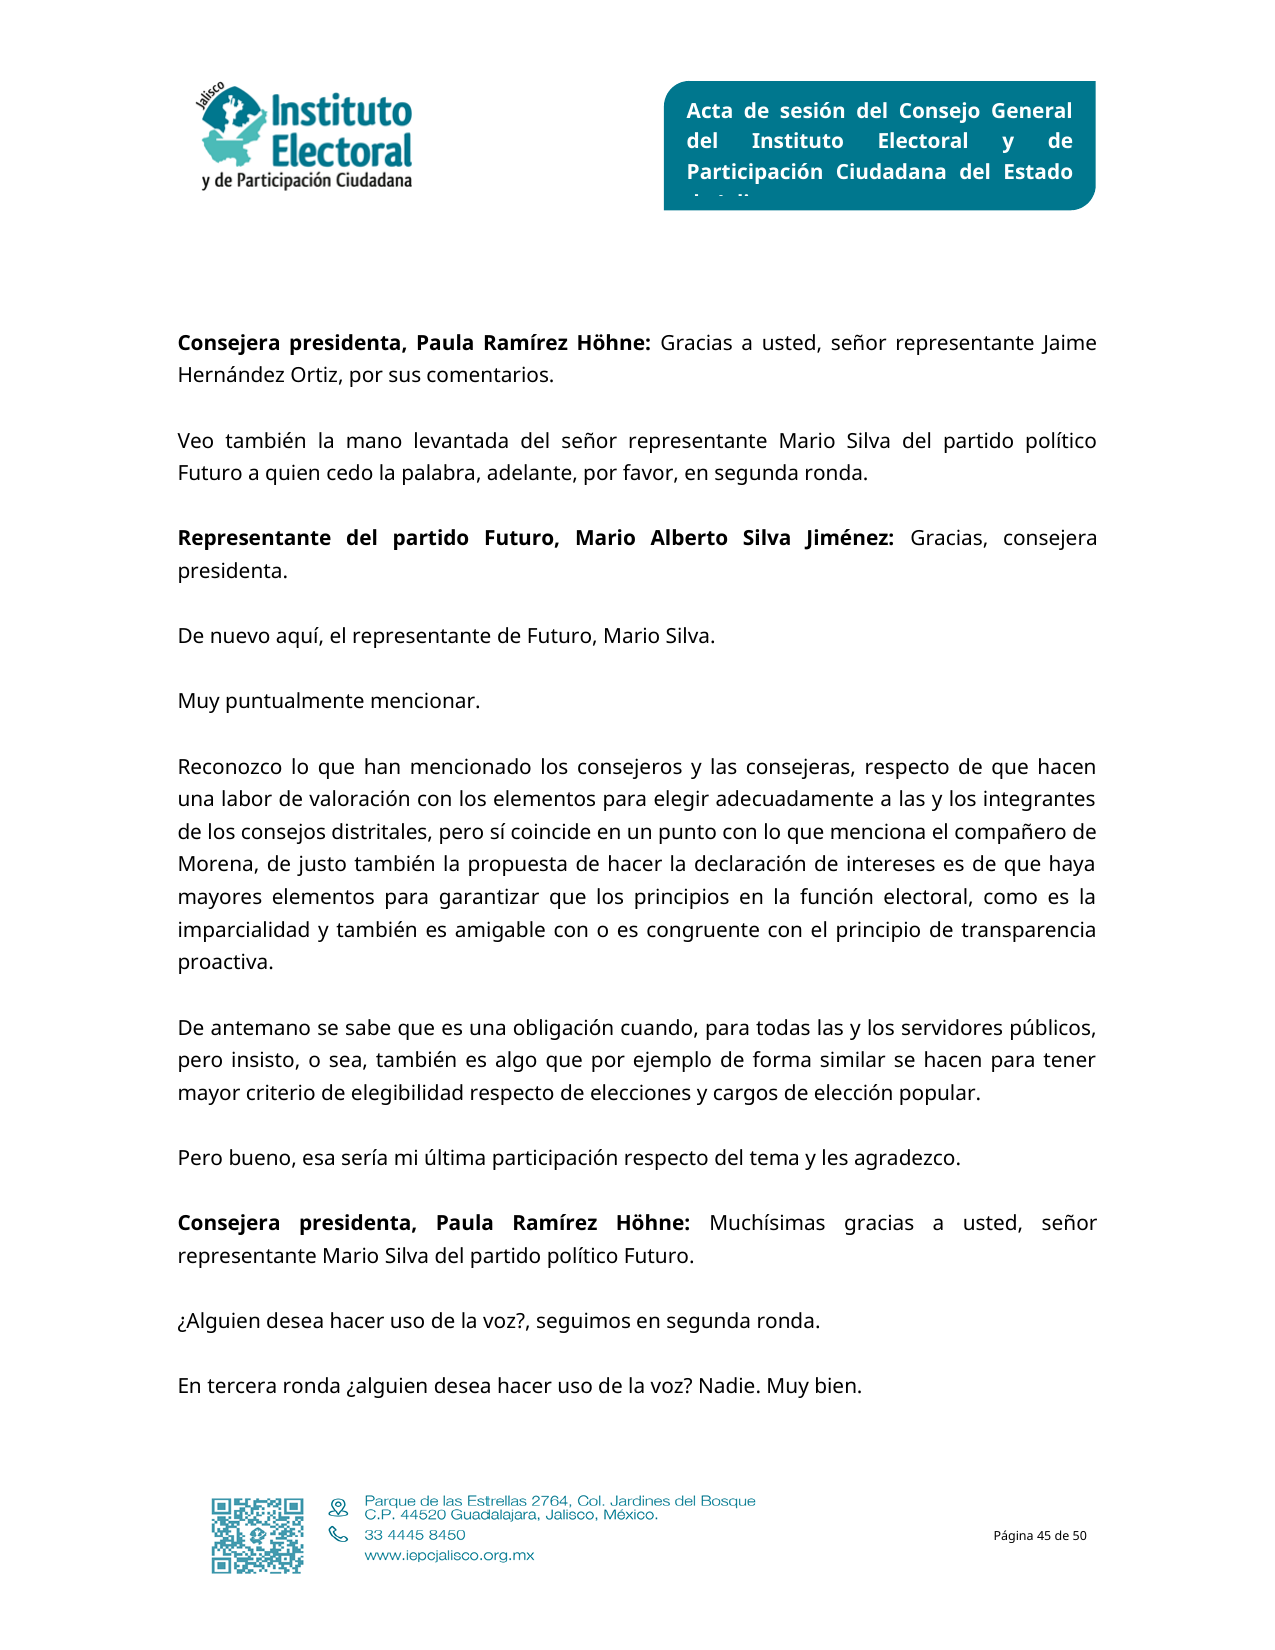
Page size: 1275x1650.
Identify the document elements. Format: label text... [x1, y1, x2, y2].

text En tercera ronda ¿alguien desea hacer uso de la voz? Nadie. Muy bien. [177, 1371, 1098, 1400]
text De antemano se sabe que es una obligación cuando, para todas las y los servidores públicos, pero insisto, o sea, también es algo que por ejemplo de forma similar se hacen para tener mayor criterio de elegibilidad respecto de elecciones y cargos de elección popular. [177, 1013, 1098, 1106]
text Reconozco lo que han mencionado los consejeros y las consejeras, respecto de que hacen una labor de valoración con los elementos para elegir adecuadamente a las y los integrantes de los consejos distritales, pero sí coincide en un punto con lo que menciona el compañero de Morena, de justo también la propuesta de hacer la declaración de intereses es de que haya mayores elementos para garantizar que los principios en la función electoral, como es la imparcialidad y también es amigable con o es congruente con el principio de transparencia proactiva. [177, 752, 1098, 976]
text Consejera presidenta, Paula Ramírez Höhne: Muchísimas gracias a usted, señor representante Mario Silva del partido político Futuro. [177, 1208, 1098, 1269]
text ¿Alguien desea hacer uso de la voz?, seguimos en segunda ronda. [177, 1306, 1098, 1334]
text Consejera presidenta, Paula Ramírez Höhne: Gracias a usted, señor representante Jaime Hernández Ortiz, por sus comentarios. [177, 328, 1098, 389]
text Representante del partido Futuro, Mario Alberto Silva Jiménez: Gracias, consejera presidenta. [177, 523, 1098, 584]
text Muy puntualmente mencionar. [177, 687, 1098, 715]
picture [188, 73, 429, 203]
text Veo también la mano levantada del señor representante Mario Silva del partido político Futuro a quien cedo la palabra, adelante, por favor, en segunda ronda. [177, 426, 1098, 487]
text Pero bueno, esa sería mi última participación respecto del tema y les agradezco. [177, 1143, 1098, 1171]
text De nuevo aquí, el representante de Futuro, Mario Silva. [177, 621, 1098, 650]
picture [188, 1475, 788, 1593]
